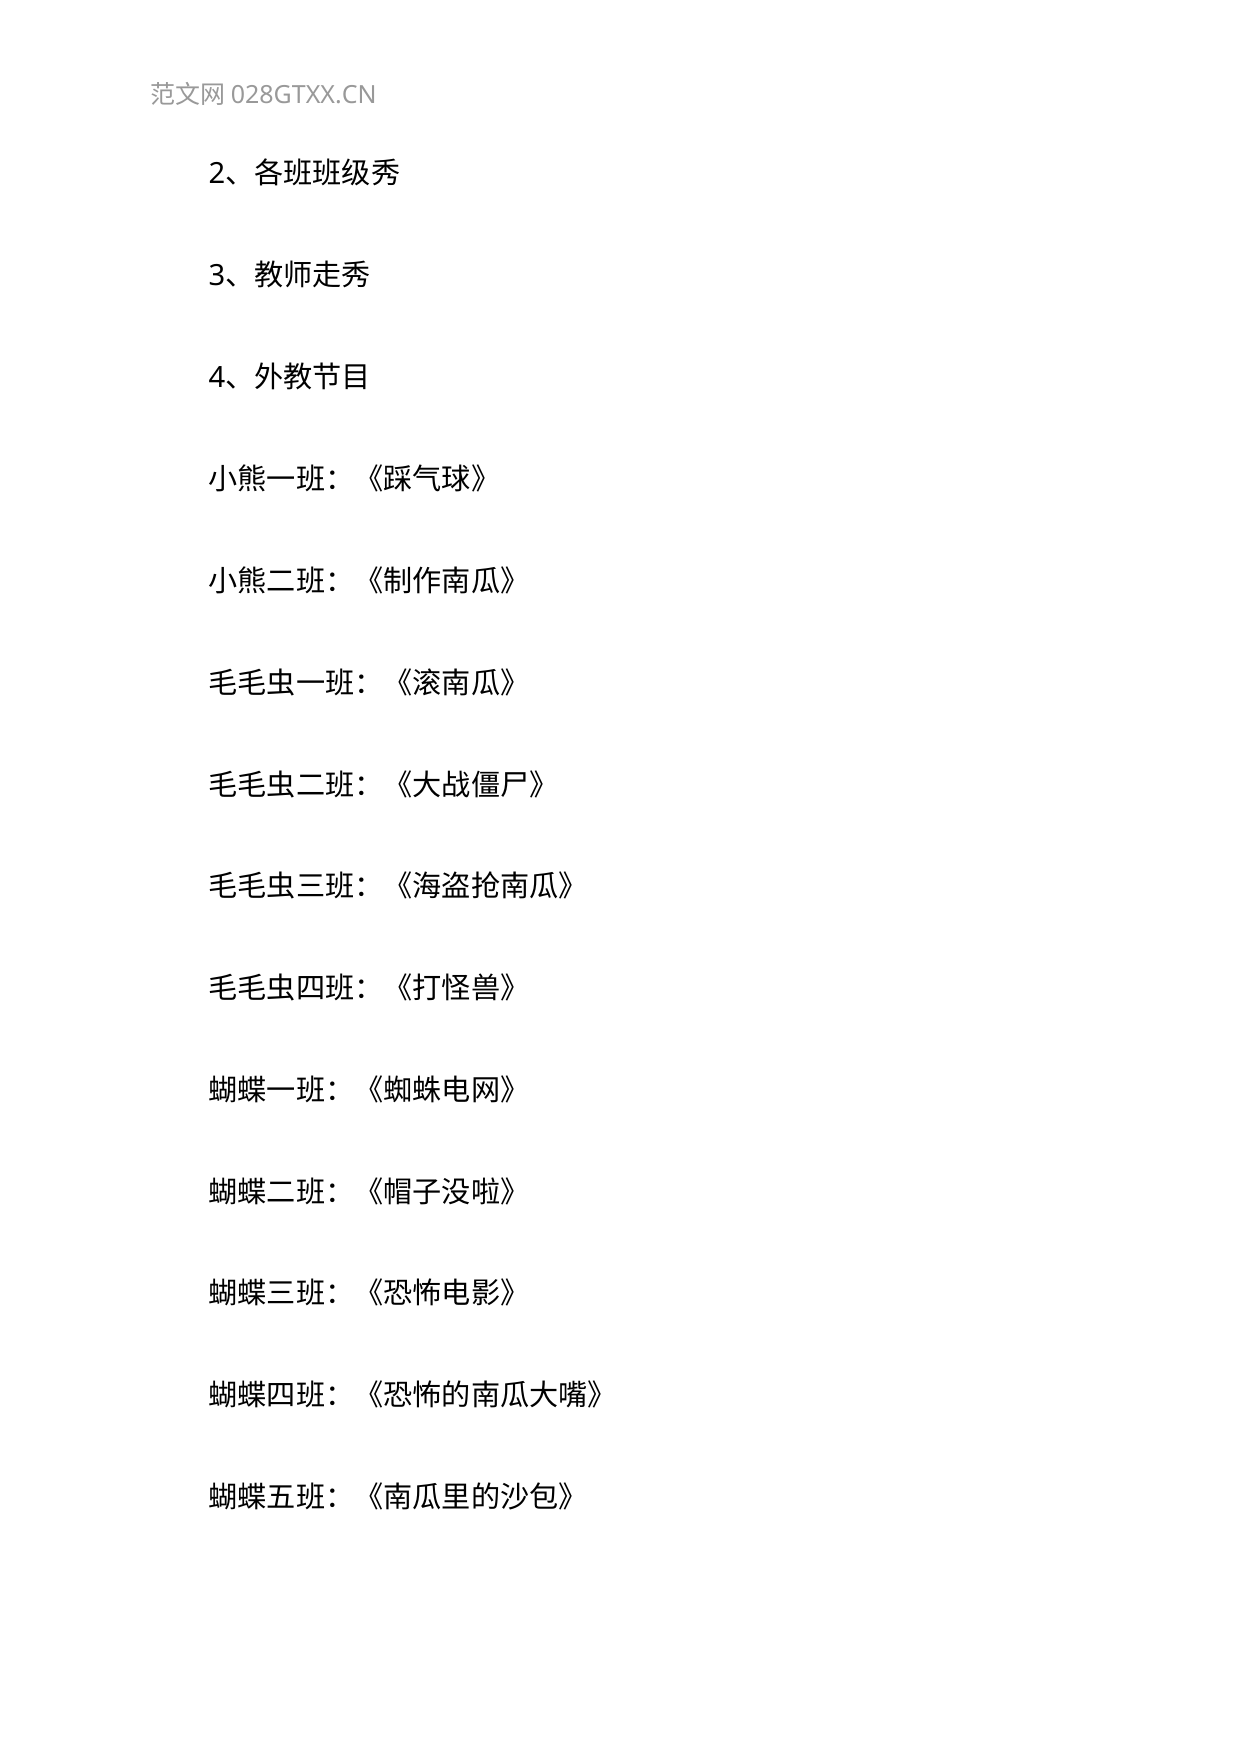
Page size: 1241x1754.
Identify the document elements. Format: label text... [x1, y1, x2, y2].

text 毛毛虫二班：《大战僵尸》 [150, 761, 1090, 803]
text 2、各班班级秀 [150, 150, 1090, 192]
text 蝴蝶二班：《帽子没啦》 [150, 1168, 1090, 1211]
text 蝴蝶一班：《蜘蛛电网》 [150, 1067, 1090, 1109]
text 蝴蝶三班：《恐怖电影》 [150, 1270, 1090, 1312]
text 毛毛虫一班：《滚南瓜》 [150, 659, 1090, 702]
text 4、外教节目 [150, 354, 1090, 396]
text 毛毛虫三班：《海盗抢南瓜》 [150, 863, 1090, 905]
text 蝴蝶五班：《南瓜里的沙包》 [150, 1474, 1090, 1516]
text 蝴蝶四班：《恐怖的南瓜大嘴》 [150, 1372, 1090, 1414]
text 毛毛虫四班：《打怪兽》 [150, 965, 1090, 1007]
text 小熊二班：《制作南瓜》 [150, 558, 1090, 600]
text 3、教师走秀 [150, 252, 1090, 294]
text 小熊一班：《踩气球》 [150, 456, 1090, 498]
